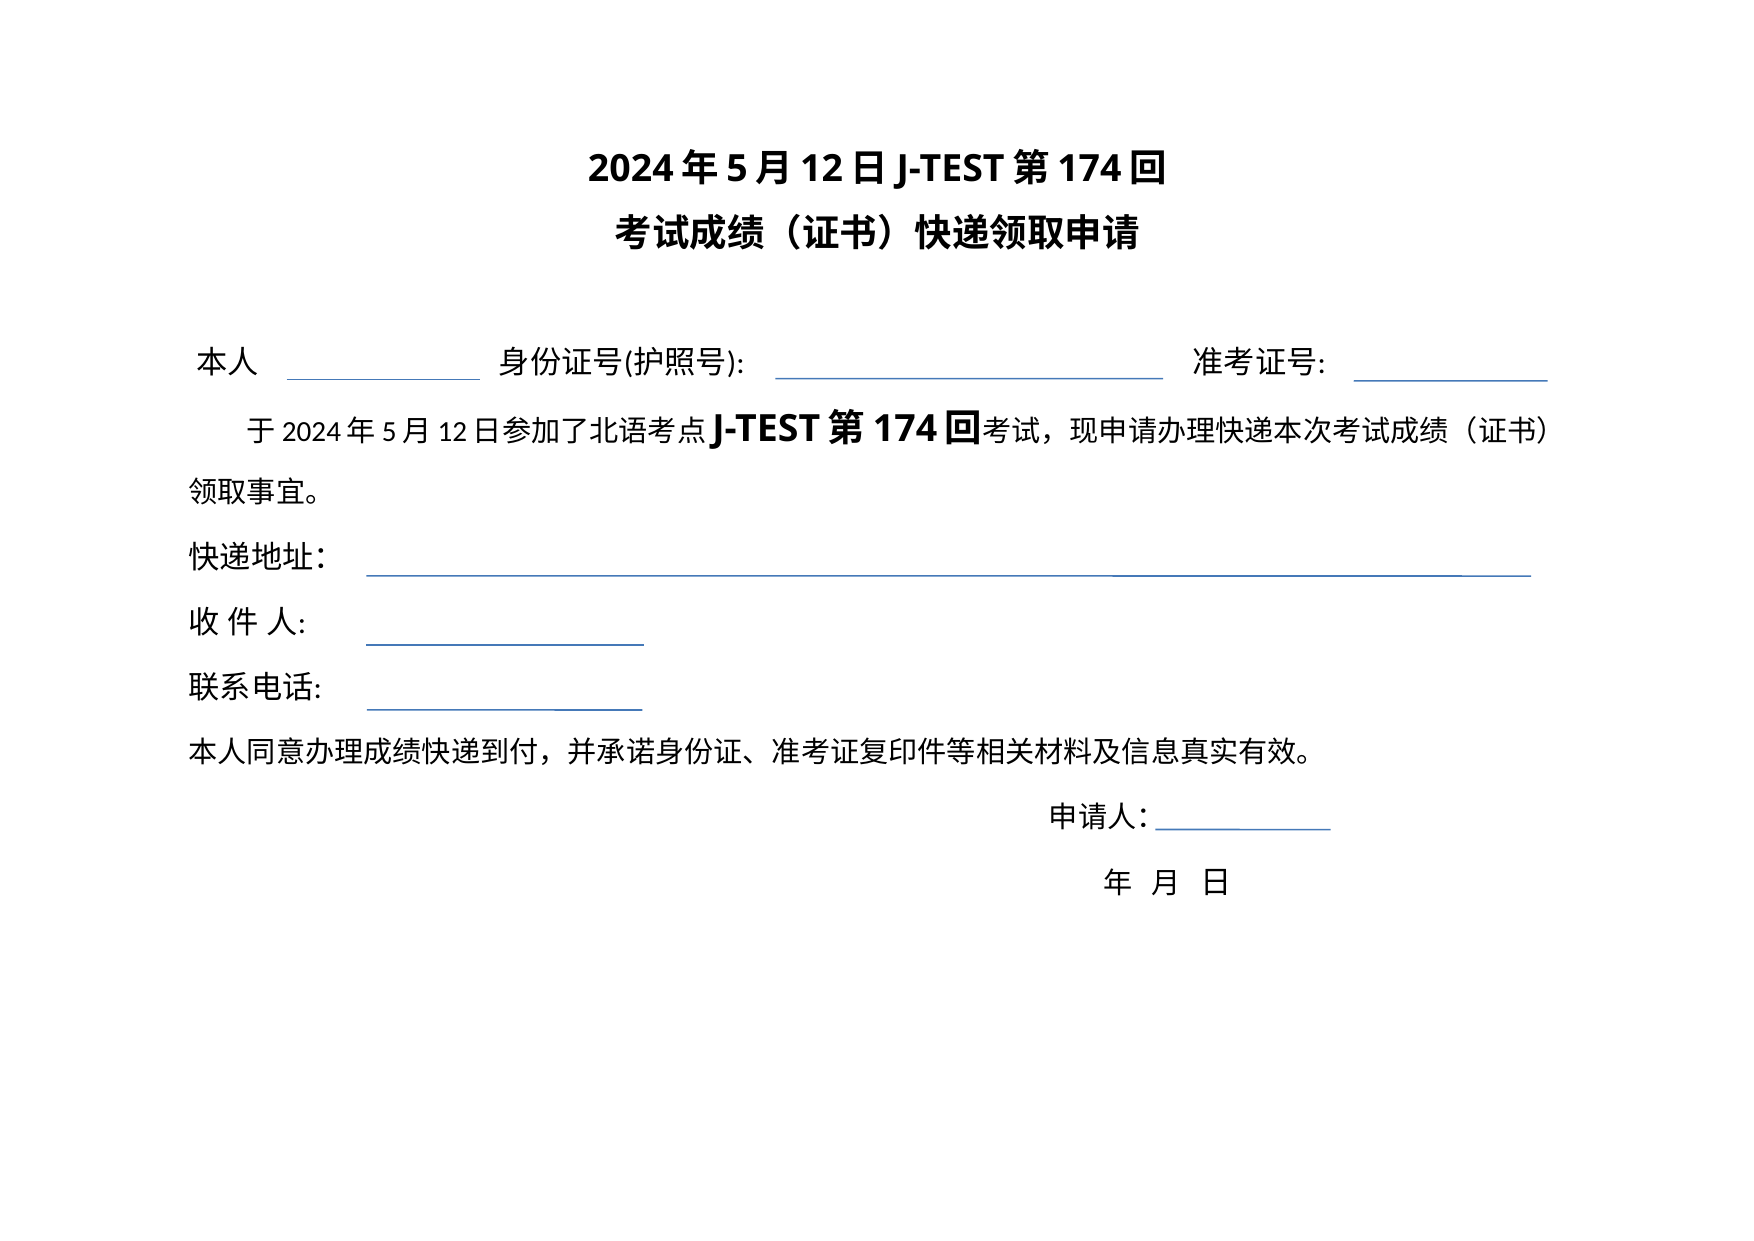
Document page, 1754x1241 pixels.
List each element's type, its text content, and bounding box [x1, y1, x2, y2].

table_header 准考证号: [1181, 328, 1344, 393]
table_cell 快递地址： [177, 523, 358, 588]
text 考试成绩（证书）快递领取申请 [118, 198, 1636, 263]
table_cell 本人同意办理成绩快递到付，并承诺身份证、准考证复印件等相关材料及信息真实有效。 [177, 718, 1577, 783]
table_cell 联系电话: [177, 653, 358, 718]
table_cell 于2024年5月12日参加了北语考点J-TEST第174回考试，现申请办理快递本次考试成绩（证书）领取事宜。 [177, 393, 1577, 523]
table_header 本人 [177, 328, 278, 393]
table_header [768, 328, 1181, 393]
table_cell [358, 588, 1577, 653]
table_cell [358, 653, 1577, 718]
table_header 身份证号(护照号): [487, 328, 768, 393]
table_header [278, 328, 487, 393]
table_cell 年 月 日 [177, 848, 1577, 913]
text 2024年5月12日 J-TEST第174回 [118, 133, 1636, 198]
table_cell 申请人： [177, 783, 1577, 848]
table_header [1344, 328, 1577, 393]
table_cell 收件人: [177, 588, 358, 653]
table_cell [358, 523, 1577, 588]
